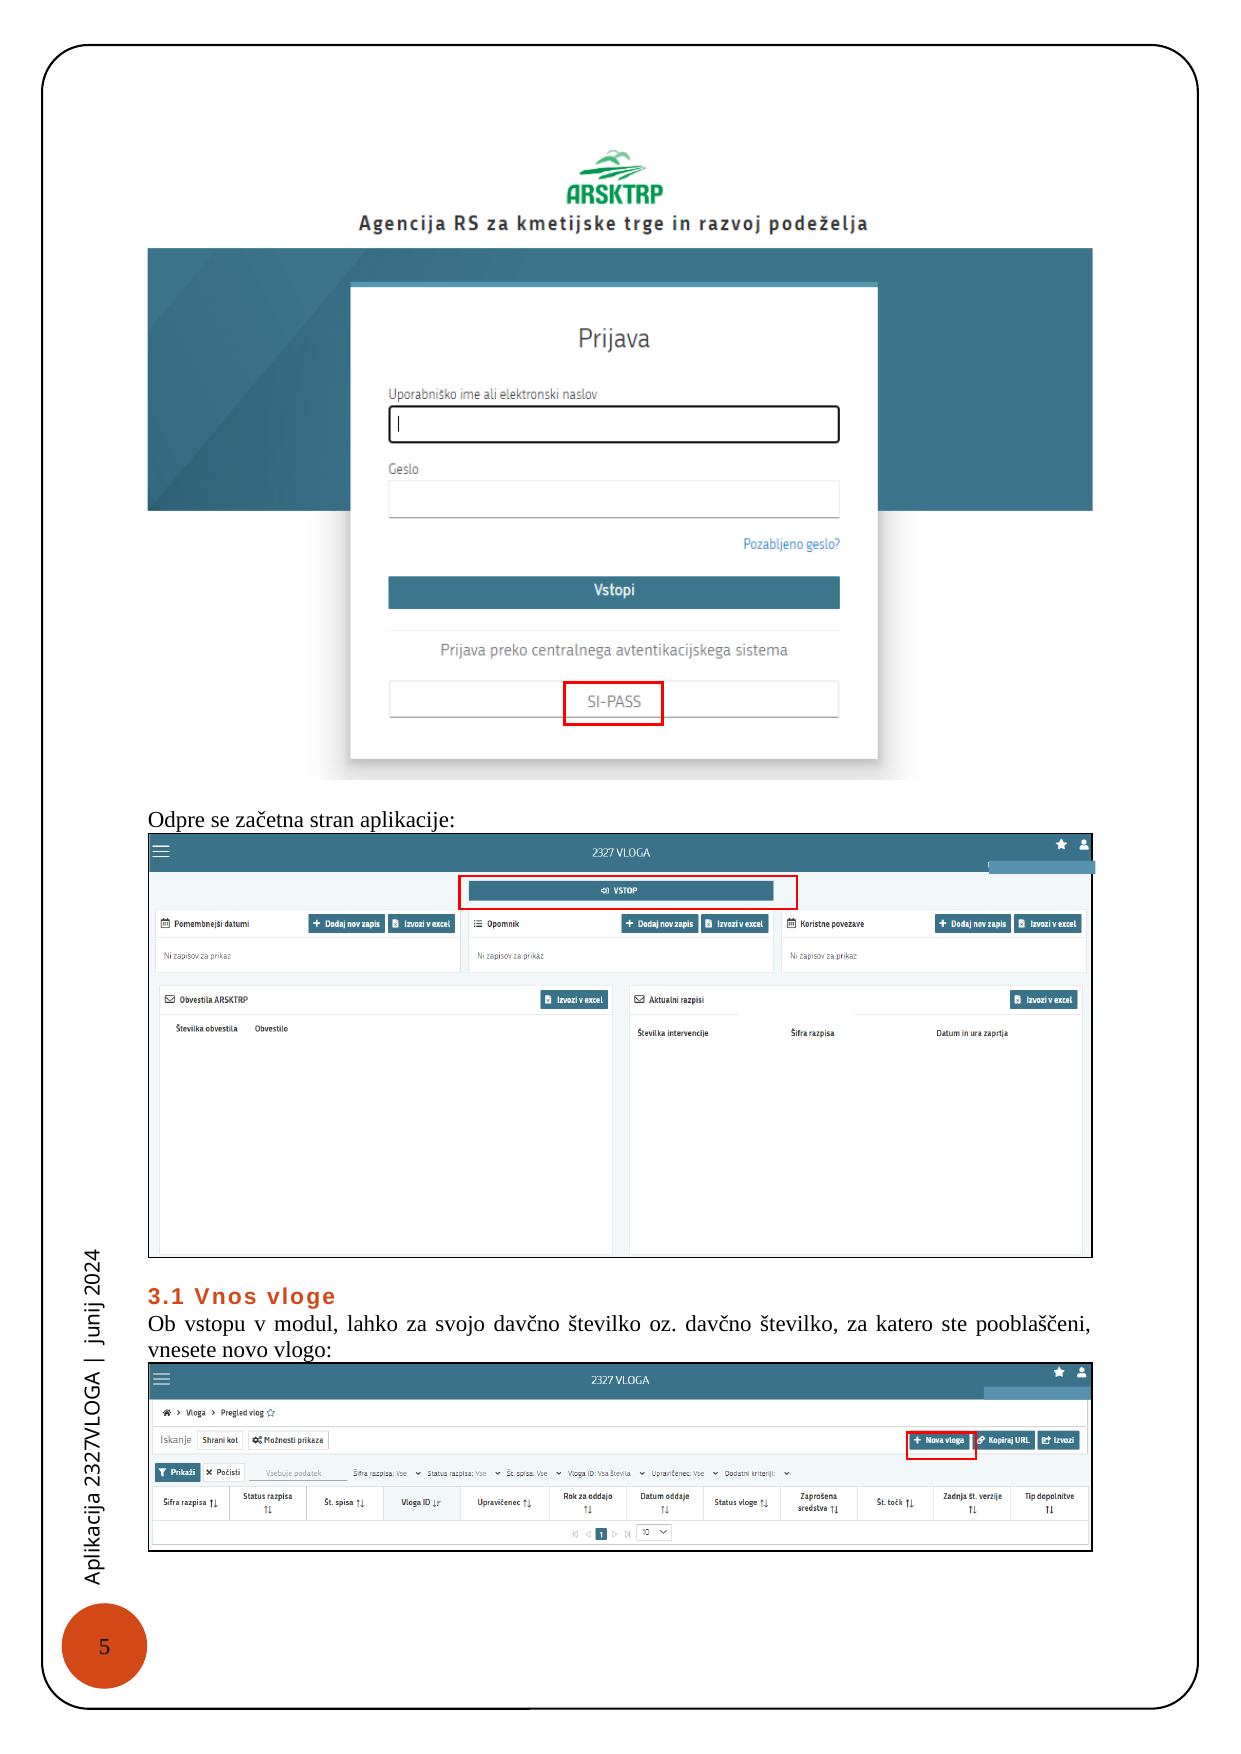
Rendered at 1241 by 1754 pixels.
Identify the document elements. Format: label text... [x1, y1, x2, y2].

picture [149, 834, 1091, 1257]
subtitle 3.1 Vnos vloge [148, 1283, 1092, 1309]
text Ob vstopu v modul, lahko za svojo davčno številko oz. davčno številko, za katero ste pooblaščeni, vnesete novo vlogo: [148, 1309, 1092, 1362]
picture [147, 150, 1093, 780]
text Odpre se začetna stran aplikacije: [148, 806, 1092, 832]
picture [149, 1364, 1091, 1550]
